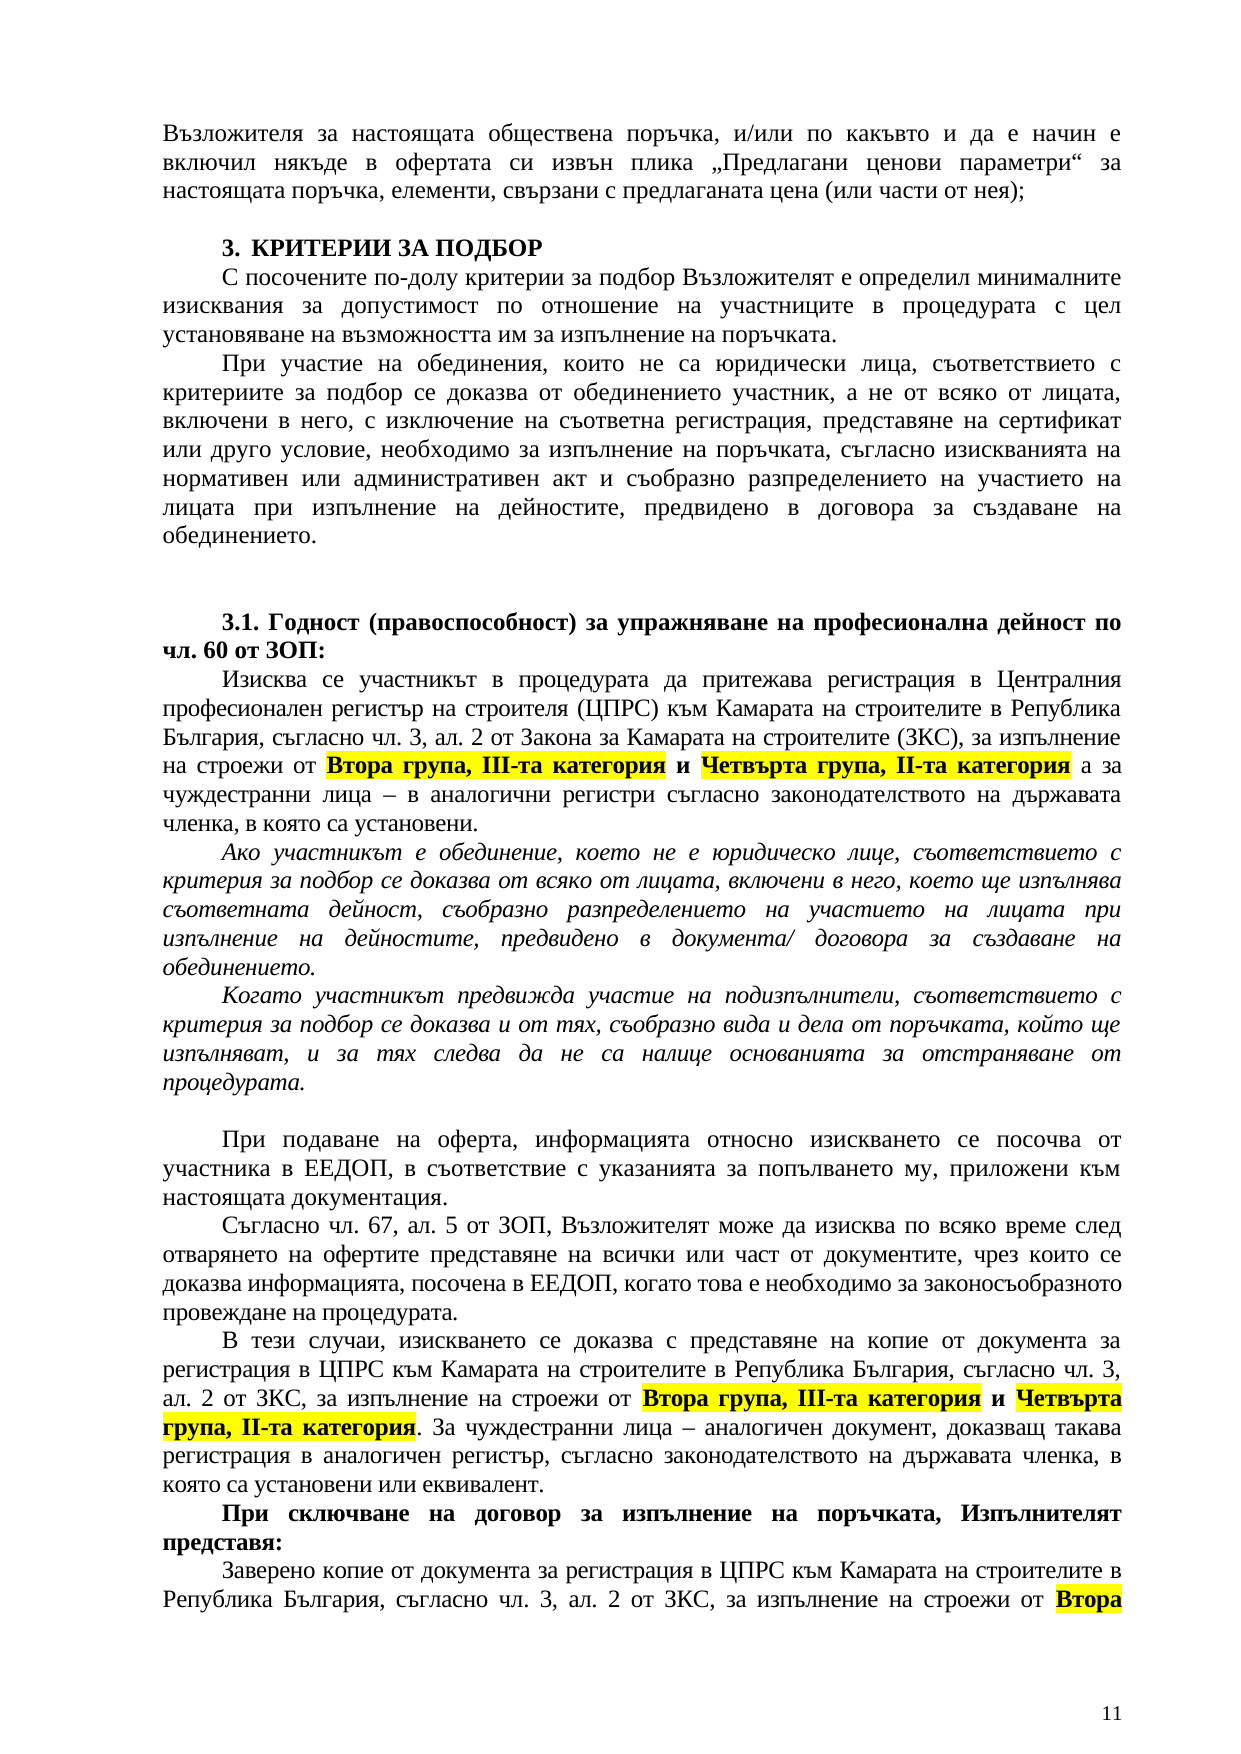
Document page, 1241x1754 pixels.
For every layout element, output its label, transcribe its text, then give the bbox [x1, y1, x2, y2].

text Изисква се участникът в процедурата да притежава регистрация в Централния професионален регистър на строителя (ЦПРС) към Камарата на строителите в Република България, съгласно чл. 3, ал. 2 от Закона за Камарата на строителите (ЗКС), за изпълнение на строежи от Втора група, III-та категория и Четвърта група, II-та категория а за чуждестранни лица – в аналогични регистри съгласно законодателството на държавата членка, в която са установени. [162, 664, 1122, 837]
text Когато участникът предвижда участие на подизпълнители, съответствието с критерия за подбор се доказва и от тях, съобразно вида и дела от поръчката, който ще изпълняват, и за тях следва да не са налице основанията за отстраняване от процедурата. [162, 981, 1122, 1096]
text При участие на обединения, които не са юридически лица, съответствието с критериите за подбор се доказва от обединението участник, а не от всяко от лицата, включени в него, с изключение на съответна регистрация, представяне на сертификат или друго условие, необходимо за изпълнение на поръчката, съгласно изискванията на нормативен или административен акт и съобразно разпределението на участието на лицата при изпълнение на дейностите, предвидено в договора за създаване на обединението. [162, 348, 1122, 549]
text 3.1. Годност (правоспособност) за упражняване на професионална дейност по чл. 60 от ЗОП: [162, 607, 1122, 664]
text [162, 1556, 1122, 1613]
text С посочените по-долу критерии за подбор Възложителят е определил минималните изисквания за допустимост по отношение на участниците в процедурата с цел установяване на възможността им за изпълнение на поръчката. [162, 262, 1122, 348]
text При сключване на договор за изпълнение на поръчката, Изпълнителят представя: [162, 1498, 1122, 1556]
text Съгласно чл. 67, ал. 5 от ЗОП, Възложителят може да изисква по всяко време след отварянето на офертите представяне на всички или част от документите, чрез които се доказва информацията, посочена в ЕЕДОП, когато това е необходимо за законосъобразното провеждане на процедурата. [162, 1211, 1122, 1326]
text Ако участникът е обединение, което не е юридическо лице, съответствието с критерия за подбор се доказва от всяко от лицата, включени в него, което ще изпълнява съответната дейност, съобразно разпределението на участието на лицата при изпълнение на дейностите, предвидено в документа/ договора за създаване на обединението. [162, 837, 1122, 981]
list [162, 118, 1122, 204]
text В тези случаи, изискването се доказва с представяне на копие от документа за регистрация в ЦПРС към Камарата на строителите в Република България, съгласно чл. 3, ал. 2 от ЗКС, за изпълнение на строежи от Втора група, III-та категория и Четвърта група, II-та категория. За чуждестранни лица – аналогичен документ, доказващ такава регистрация в аналогичен регистър, съгласно законодателството на държавата членка, в която са установени или еквивалент. [162, 1326, 1122, 1498]
text При подаване на оферта, информацията относно изискването се посочва от участника в ЕЕДОП, в съответствие с указанията за попълването му, приложени към настоящата документация. [162, 1124, 1122, 1211]
list КРИТЕРИИ ЗА ПОДБОР [162, 233, 1122, 262]
